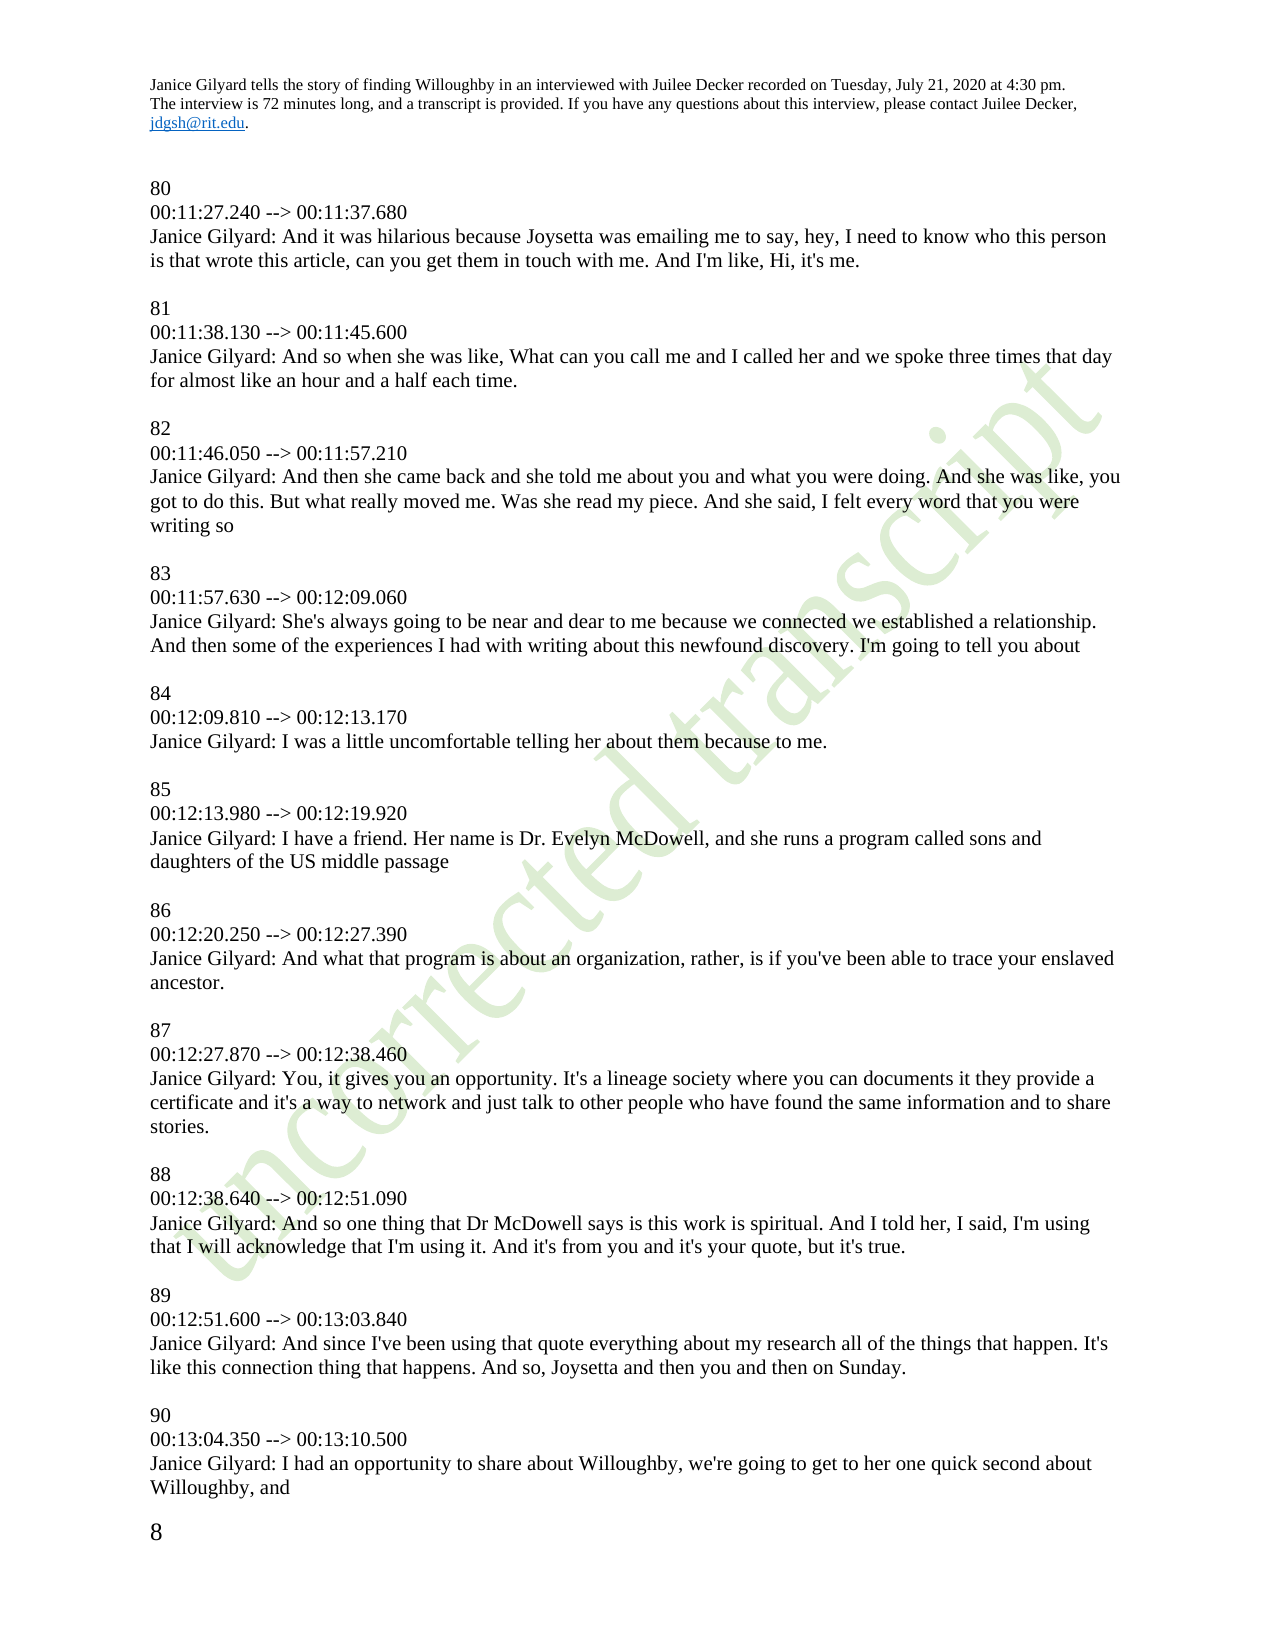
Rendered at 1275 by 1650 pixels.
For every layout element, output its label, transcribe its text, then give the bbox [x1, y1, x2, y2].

text 00:12:09.810 --> 00:12:13.170 [150, 705, 1125, 729]
text 00:12:51.600 --> 00:13:03.840 [150, 1307, 1125, 1331]
text 88 [150, 1162, 1125, 1186]
text 00:12:20.250 --> 00:12:27.390 [150, 922, 1125, 946]
text 00:12:38.640 --> 00:12:51.090 [150, 1186, 1125, 1210]
text Janice Gilyard: You, it gives you an opportunity. It's a lineage society where you can documents it they provide a certificate and it's a way to network and just talk to other people who have found the same information and to share stories. [150, 1066, 1125, 1138]
text 87 [150, 1018, 1125, 1042]
text 00:12:13.980 --> 00:12:19.920 [150, 801, 1125, 825]
text 86 [150, 898, 1125, 922]
text 00:11:57.630 --> 00:12:09.060 [150, 585, 1125, 609]
text 89 [150, 1283, 1125, 1307]
text 00:11:38.130 --> 00:11:45.600 [150, 320, 1125, 344]
text 85 [150, 777, 1125, 801]
text 90 [150, 1403, 1125, 1427]
text Janice Gilyard: And so when she was like, What can you call me and I called her and we spoke three times that day for almost like an hour and a half each time. [150, 344, 1125, 392]
text 00:11:27.240 --> 00:11:37.680 [150, 200, 1125, 224]
text Janice Gilyard: I have a friend. Her name is Dr. Evelyn McDowell, and she runs a program called sons and daughters of the US middle passage [150, 825, 1125, 873]
text 83 [150, 561, 1125, 585]
text Janice Gilyard: She's always going to be near and dear to me because we connected we established a relationship. And then some of the experiences I had with writing about this newfound discovery. I'm going to tell you about [150, 609, 1125, 657]
text 00:13:04.350 --> 00:13:10.500 [150, 1427, 1125, 1451]
text 00:12:27.870 --> 00:12:38.460 [150, 1042, 1125, 1066]
text Janice Gilyard: And since I've been using that quote everything about my research all of the things that happen. It's like this connection thing that happens. And so, Joysetta and then you and then on Sunday. [150, 1331, 1125, 1379]
text Janice Gilyard: And it was hilarious because Joysetta was emailing me to say, hey, I need to know who this person is that wrote this article, can you get them in touch with me. And I'm like, Hi, it's me. [150, 224, 1125, 272]
text 00:11:46.050 --> 00:11:57.210 [150, 440, 1125, 464]
text 84 [150, 681, 1125, 705]
text Janice Gilyard: And what that program is about an organization, rather, is if you've been able to trace your enslaved ancestor. [150, 946, 1125, 994]
text 80 [150, 176, 1125, 200]
text Janice Gilyard: I had an opportunity to share about Willoughby, we're going to get to her one quick second about Willoughby, and [150, 1451, 1125, 1499]
text Janice Gilyard: And then she came back and she told me about you and what you were doing. And she was like, you got to do this. But what really moved me. Was she read my piece. And she said, I felt every word that you were writing so [150, 464, 1125, 537]
text Janice Gilyard: And so one thing that Dr McDowell says is this work is spiritual. And I told her, I said, I'm using that I will acknowledge that I'm using it. And it's from you and it's your quote, but it's true. [150, 1210, 1125, 1258]
text 82 [150, 416, 1125, 440]
text Janice Gilyard: I was a little uncomfortable telling her about them because to me. [150, 729, 1125, 753]
text 81 [150, 296, 1125, 320]
